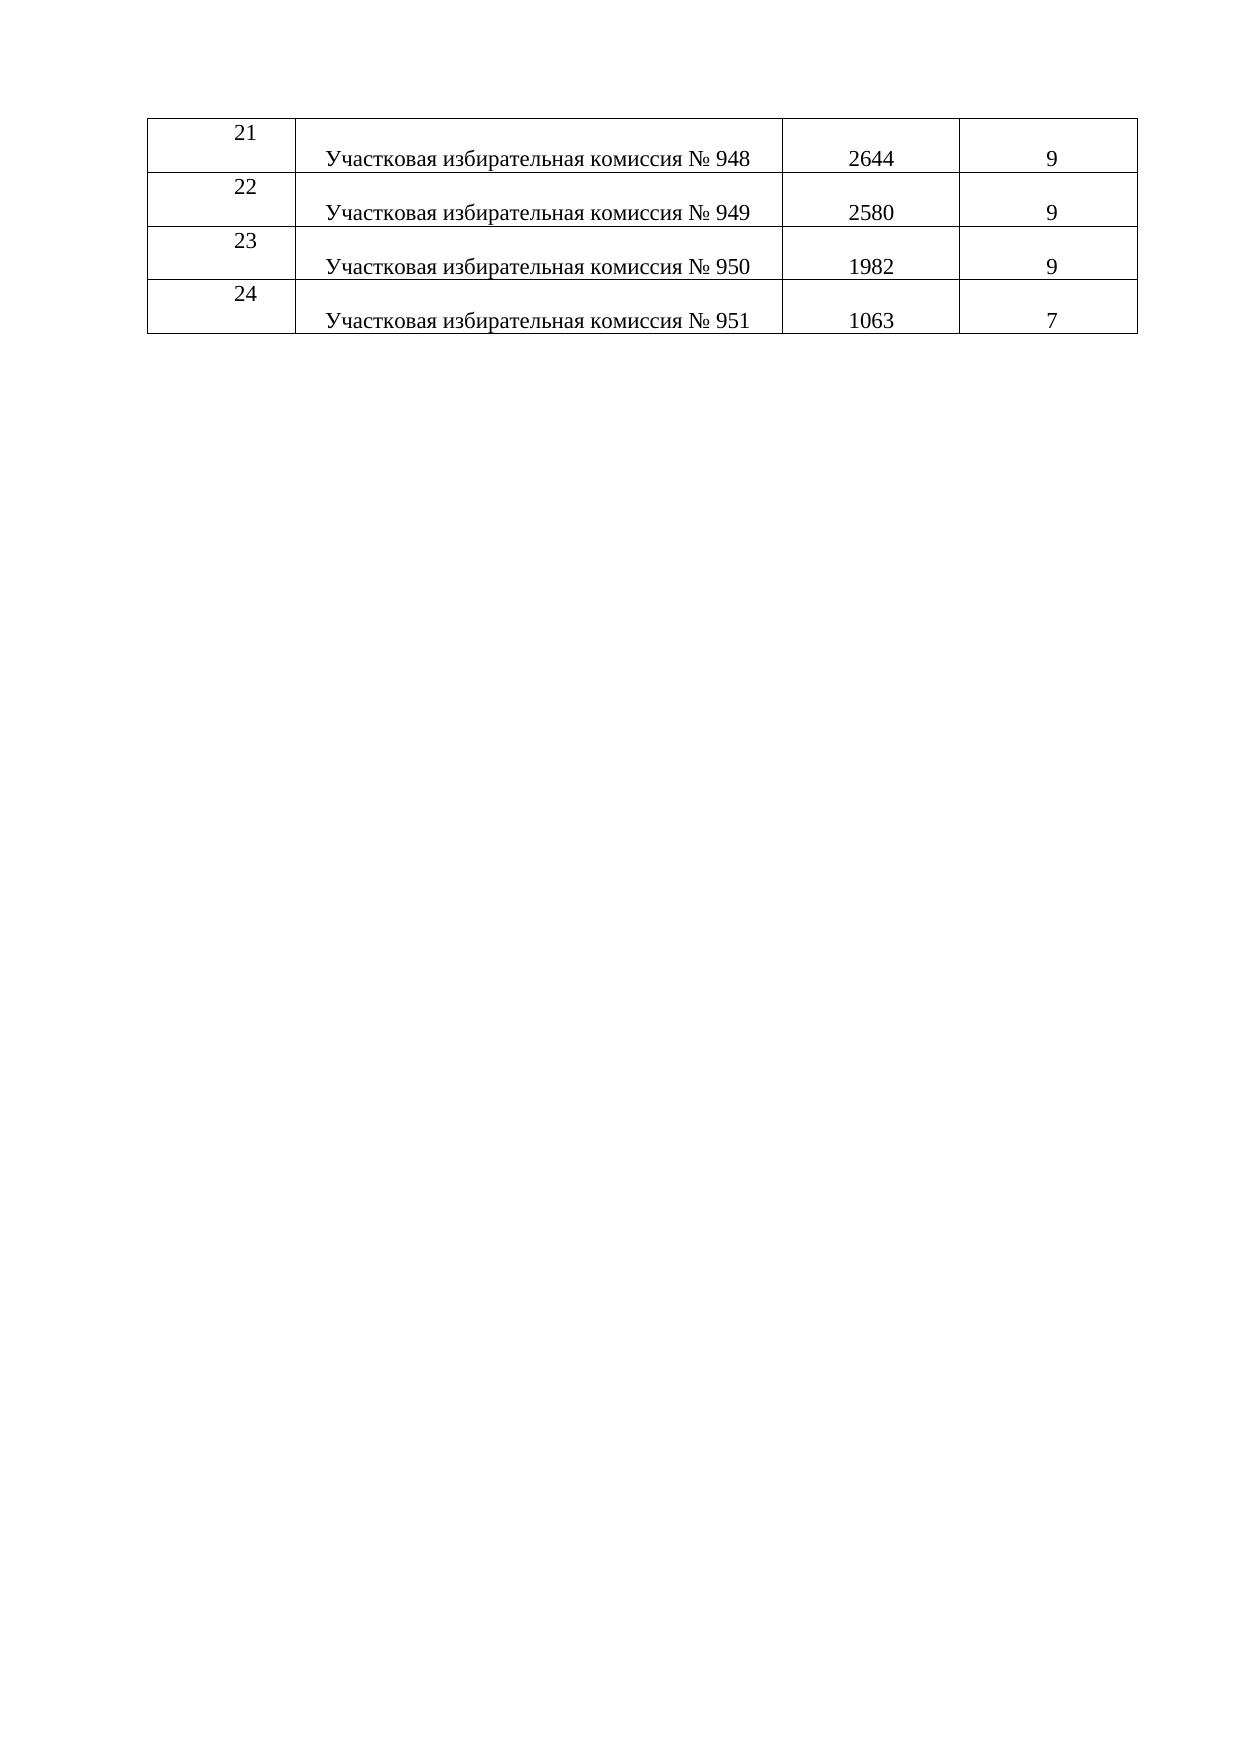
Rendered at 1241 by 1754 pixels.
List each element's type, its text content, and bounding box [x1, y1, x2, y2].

table_cell 9 [960, 119, 1137, 172]
table_cell 1982 [783, 227, 959, 279]
table_cell 22 [148, 173, 295, 226]
table_cell 21 [148, 119, 295, 172]
table_cell 1063 [783, 280, 959, 333]
table_cell 2644 [783, 119, 959, 172]
table_cell 9 [960, 227, 1137, 279]
table_cell Участковая избирательная комиссия № 949 [296, 173, 782, 226]
table_cell Участковая избирательная комиссия № 951 [296, 280, 782, 333]
table_cell 9 [960, 173, 1137, 226]
table_cell 7 [960, 280, 1137, 333]
table_cell 23 [148, 227, 295, 279]
table_cell 24 [148, 280, 295, 333]
table_cell 2580 [783, 173, 959, 226]
table_cell Участковая избирательная комиссия № 948 [296, 119, 782, 172]
table_cell Участковая избирательная комиссия № 950 [296, 227, 782, 279]
